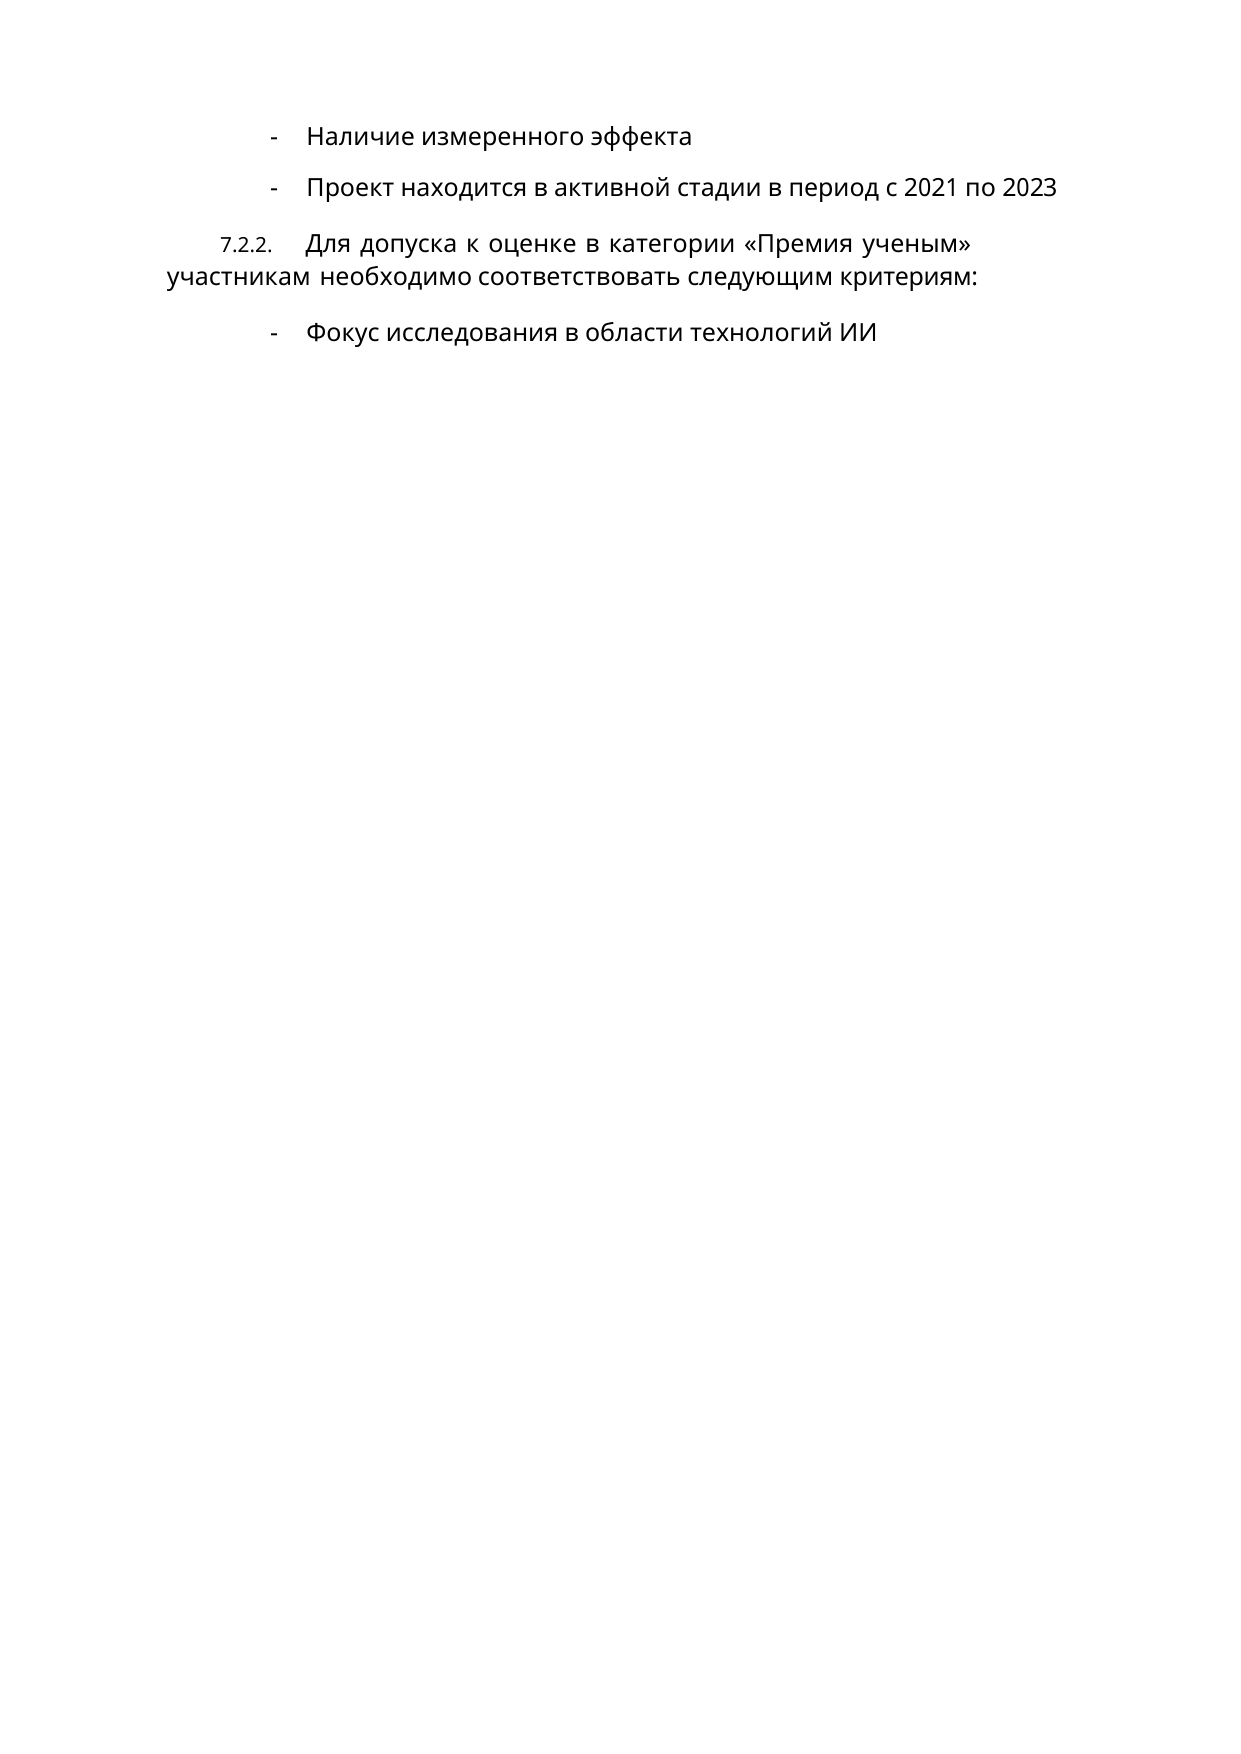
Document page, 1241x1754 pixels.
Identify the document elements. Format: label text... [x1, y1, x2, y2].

text - Проект находится в активной стадии в период с 2021 по 2023 [270, 170, 1158, 204]
text - Фокус исследования в области технологийИИ [270, 315, 1158, 349]
text 7.2.2. Для допускакоценкевкатегории«Премия ученым» участникамнеобходимо соответствовать следующим критериям: [167, 226, 1175, 293]
text - Наличие измеренного эффекта [270, 118, 1158, 152]
